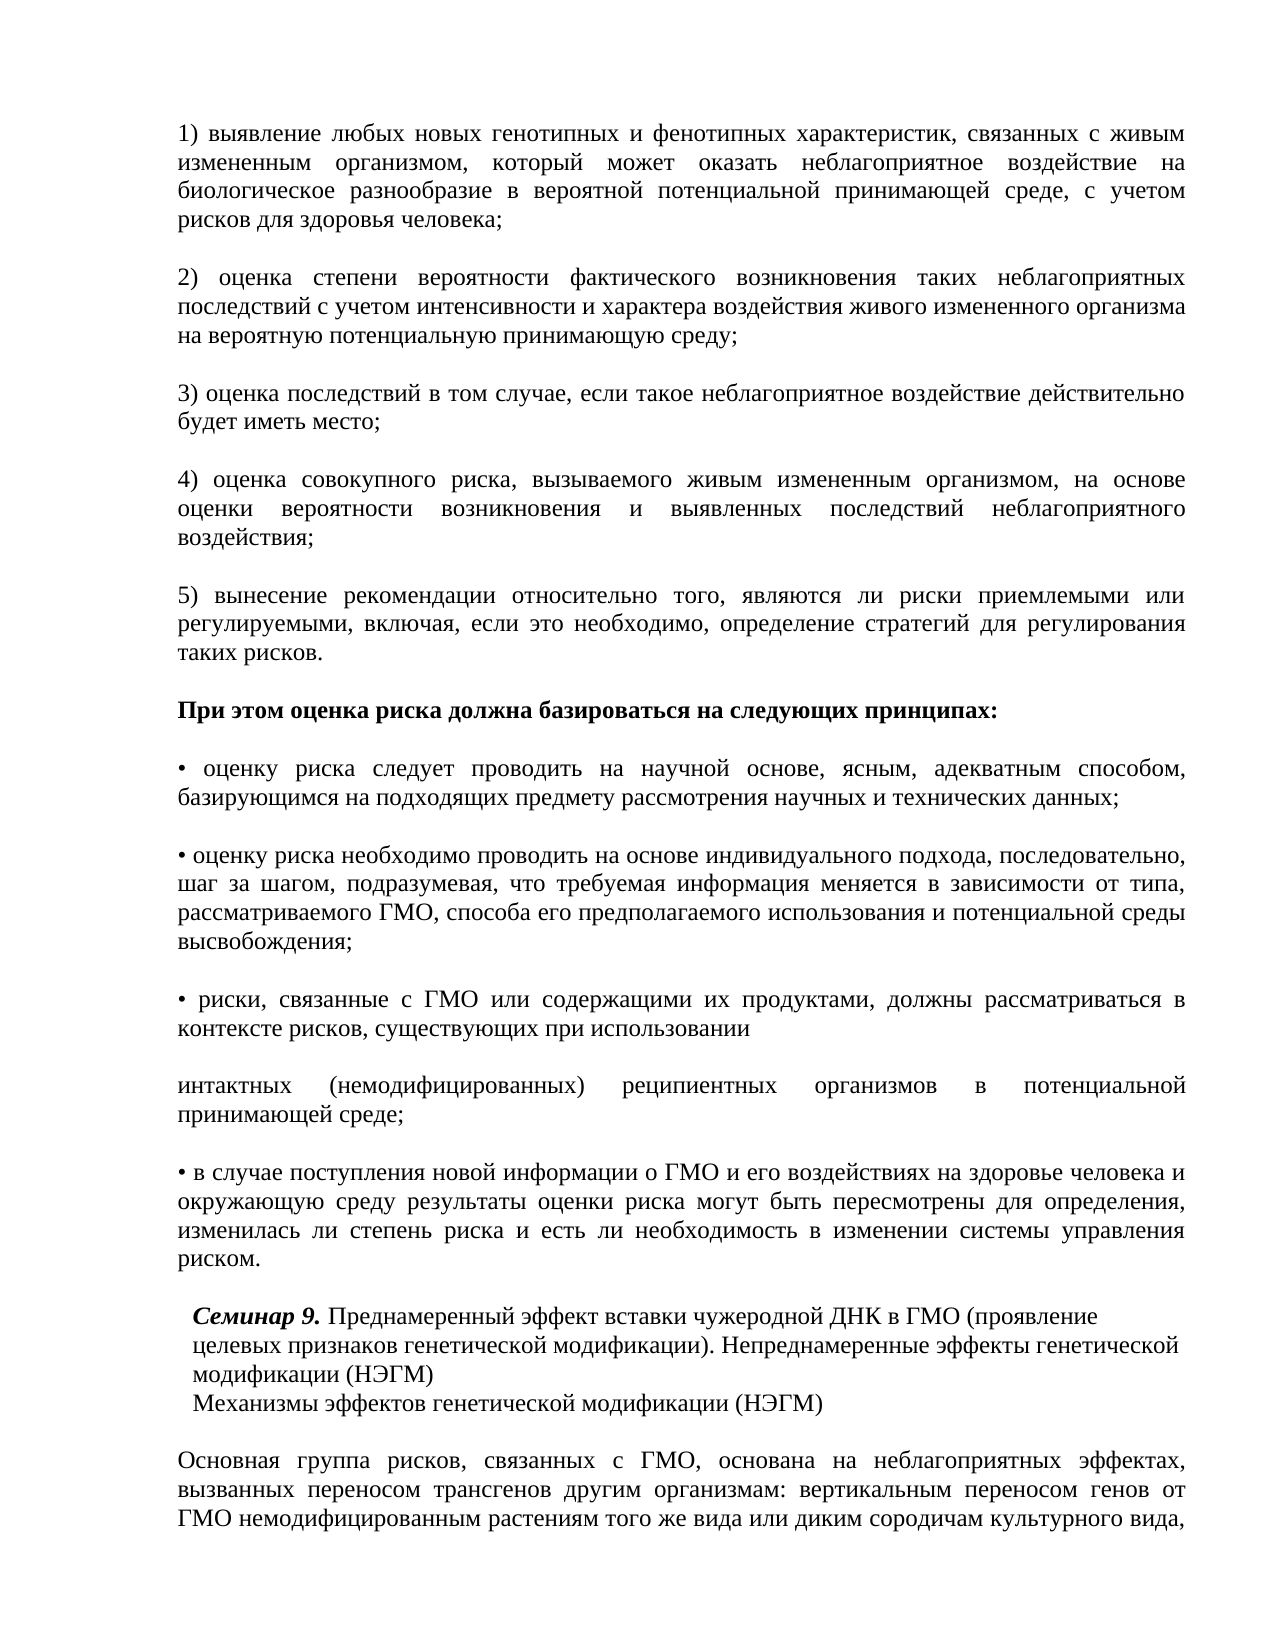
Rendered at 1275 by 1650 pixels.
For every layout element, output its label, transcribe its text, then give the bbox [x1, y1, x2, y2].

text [177, 1446, 1186, 1532]
text Механизмы эффектов генетической модификации (НЭГМ) [192, 1388, 1186, 1416]
text интактных (немодифицированных) реципиентных организмов в потенциальной принимающей среде; [177, 1071, 1186, 1128]
text • в случае поступления новой информации о ГМО и его воздействиях на здоровье человека и окружающую среду результаты оценки риска могут быть пересмотрены для определения, изменилась ли степень риска и есть ли необходимость в изменении системы управления риском. [177, 1157, 1186, 1272]
text • оценку риска следует проводить на научной основе, ясным, адекватным способом, базирующимся на подходящих предмету рассмотрения научных и технических данных; [177, 753, 1186, 811]
text Семинар 9. Преднамеренный эффект вставки чужеродной ДНК в ГМО (проявление целевых признаков генетической модификации). Непреднамеренные эффекты генетической модификации (НЭГМ) [192, 1301, 1186, 1388]
text 3) оценка последствий в том случае, если такое неблагоприятное воздействие действительно будет иметь место; [177, 378, 1186, 435]
text 4) оценка совокупного риска, вызываемого живым измененным организмом, на основе оценки вероятности возникновения и выявленных последствий неблагоприятного воздействия; [177, 464, 1186, 551]
text • оценку риска необходимо проводить на основе индивидуального подхода, последовательно, шаг за шагом, подразумевая, что требуемая информация меняется в зависимости от типа, рассматриваемого ГМО, способа его предполагаемого использования и потенциальной среды высвобождения; [177, 840, 1186, 955]
text 1) выявление любых новых генотипных и фенотипных характеристик, связанных с живым измененным организмом, который может оказать неблагоприятное воздействие на биологическое разнообразие в вероятной потенциальной принимающей среде, с учетом рисков для здоровья человека; [177, 118, 1186, 233]
text При этом оценка риска должна базироваться на следующих принципах: [177, 695, 1186, 724]
text 5) вынесение рекомендации относительно того, являются ли риски приемлемыми или регулируемыми, включая, если это необходимо, определение стратегий для регулирования таких рисков. [177, 580, 1186, 666]
text 2) оценка степени вероятности фактического возникновения таких неблагоприятных последствий с учетом интенсивности и характера воздействия живого измененного организма на вероятную потенциальную принимающую среду; [177, 262, 1186, 348]
text • риски, связанные с ГМО или содержащими их продуктами, должны рассматриваться в контексте рисков, существующих при использовании [177, 984, 1186, 1041]
